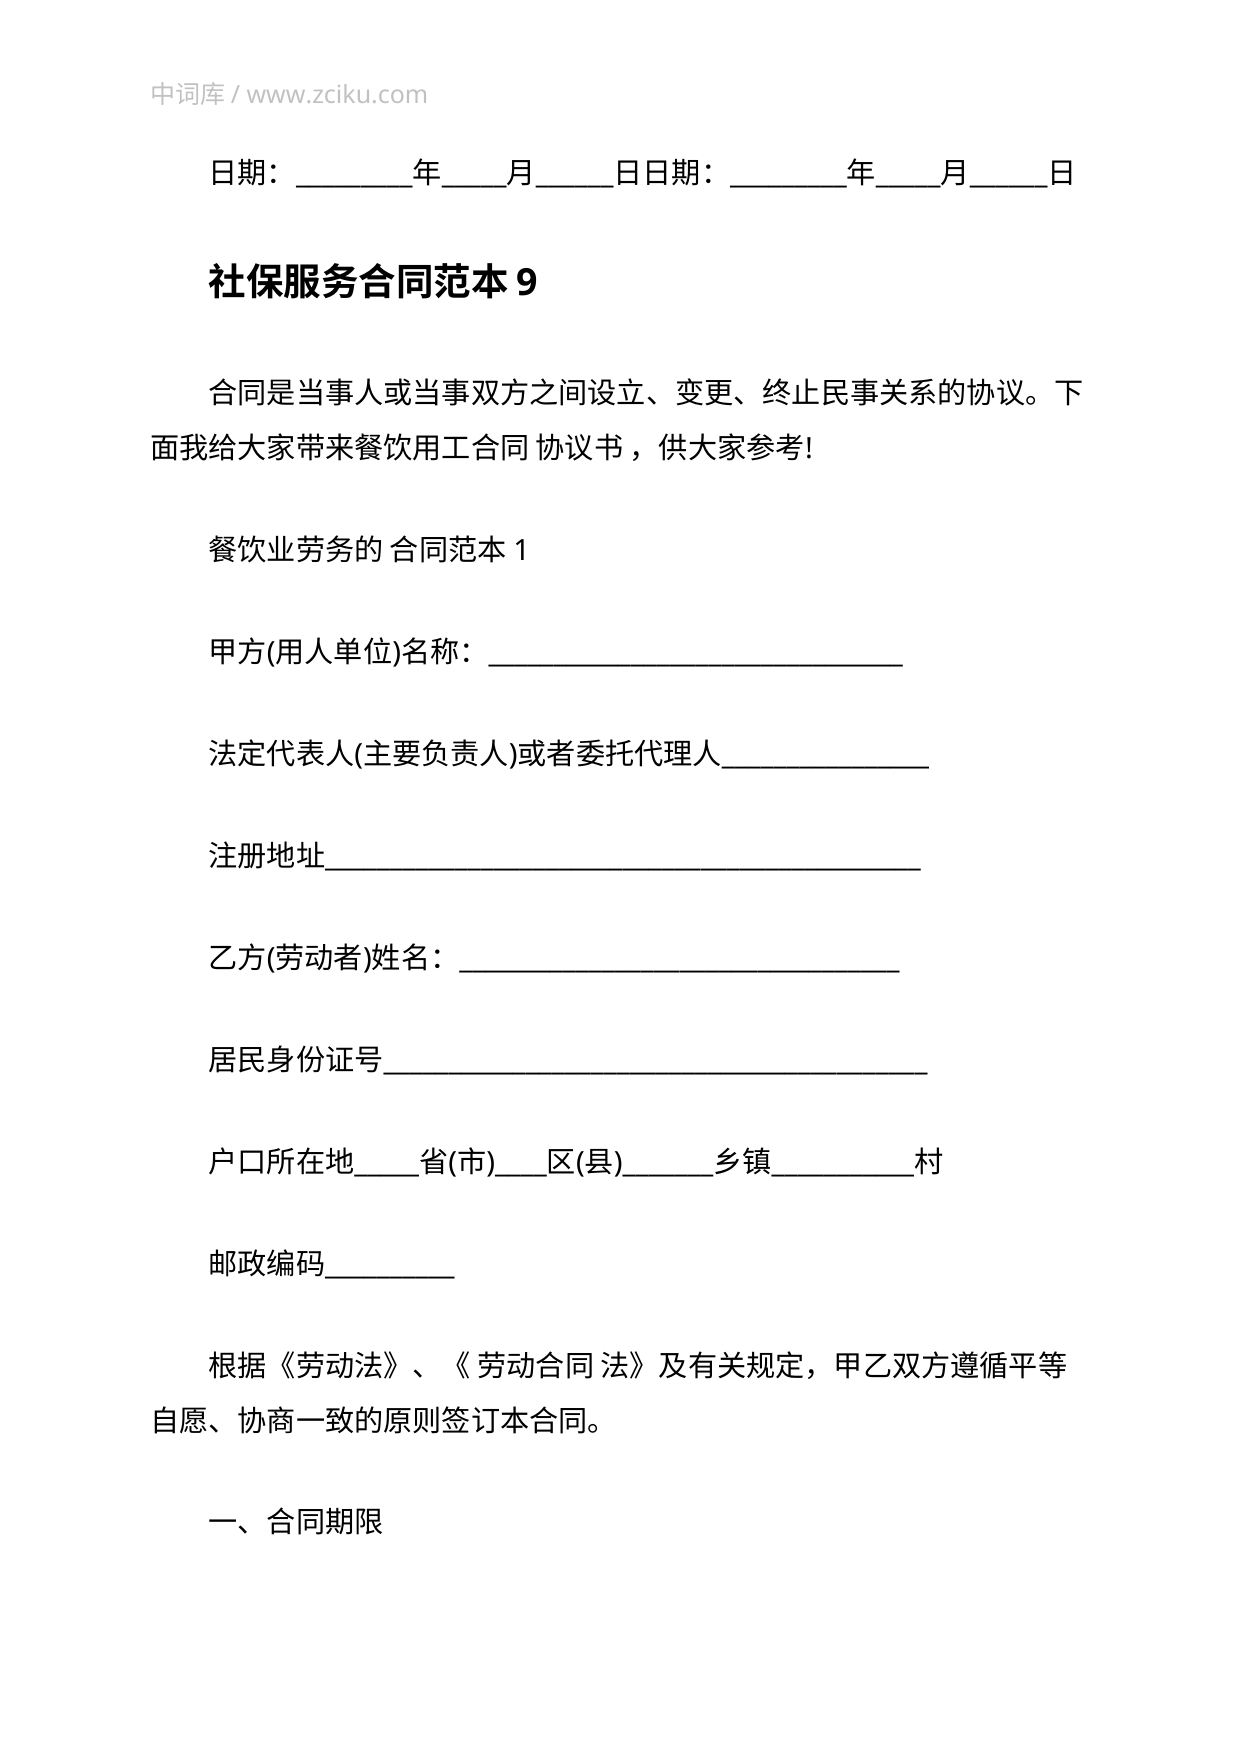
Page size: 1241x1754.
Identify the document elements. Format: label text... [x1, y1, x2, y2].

text 甲方(用人单位)名称：________________________________ [150, 628, 1090, 671]
text 注册地址______________________________________________ [150, 832, 1090, 875]
text 居民身份证号__________________________________________ [150, 1036, 1090, 1079]
text 户口所在地_____省(市)____区(县)_______乡镇___________村 [150, 1138, 1090, 1181]
text 邮政编码__________ [150, 1240, 1090, 1283]
text 餐饮业劳务的 合同范本 1 [150, 526, 1090, 569]
text 法定代表人(主要负责人)或者委托代理人________________ [150, 730, 1090, 773]
text 日期：_________年_____月______日日期：_________年_____月______日 [150, 150, 1090, 192]
text 合同是当事人或当事双方之间设立、变更、终止民事关系的协议。下面我给大家带来餐饮用工合同 协议书 ，供大家参考! [150, 369, 1090, 467]
text 一、合同期限 [150, 1499, 1090, 1541]
text 乙方(劳动者)姓名：__________________________________ [150, 934, 1090, 977]
text 社保服务合同范本9 [150, 252, 1090, 306]
text 根据《劳动法》、《 劳动合同 法》及有关规定，甲乙双方遵循平等自愿、协商一致的原则签订本合同。 [150, 1342, 1090, 1439]
